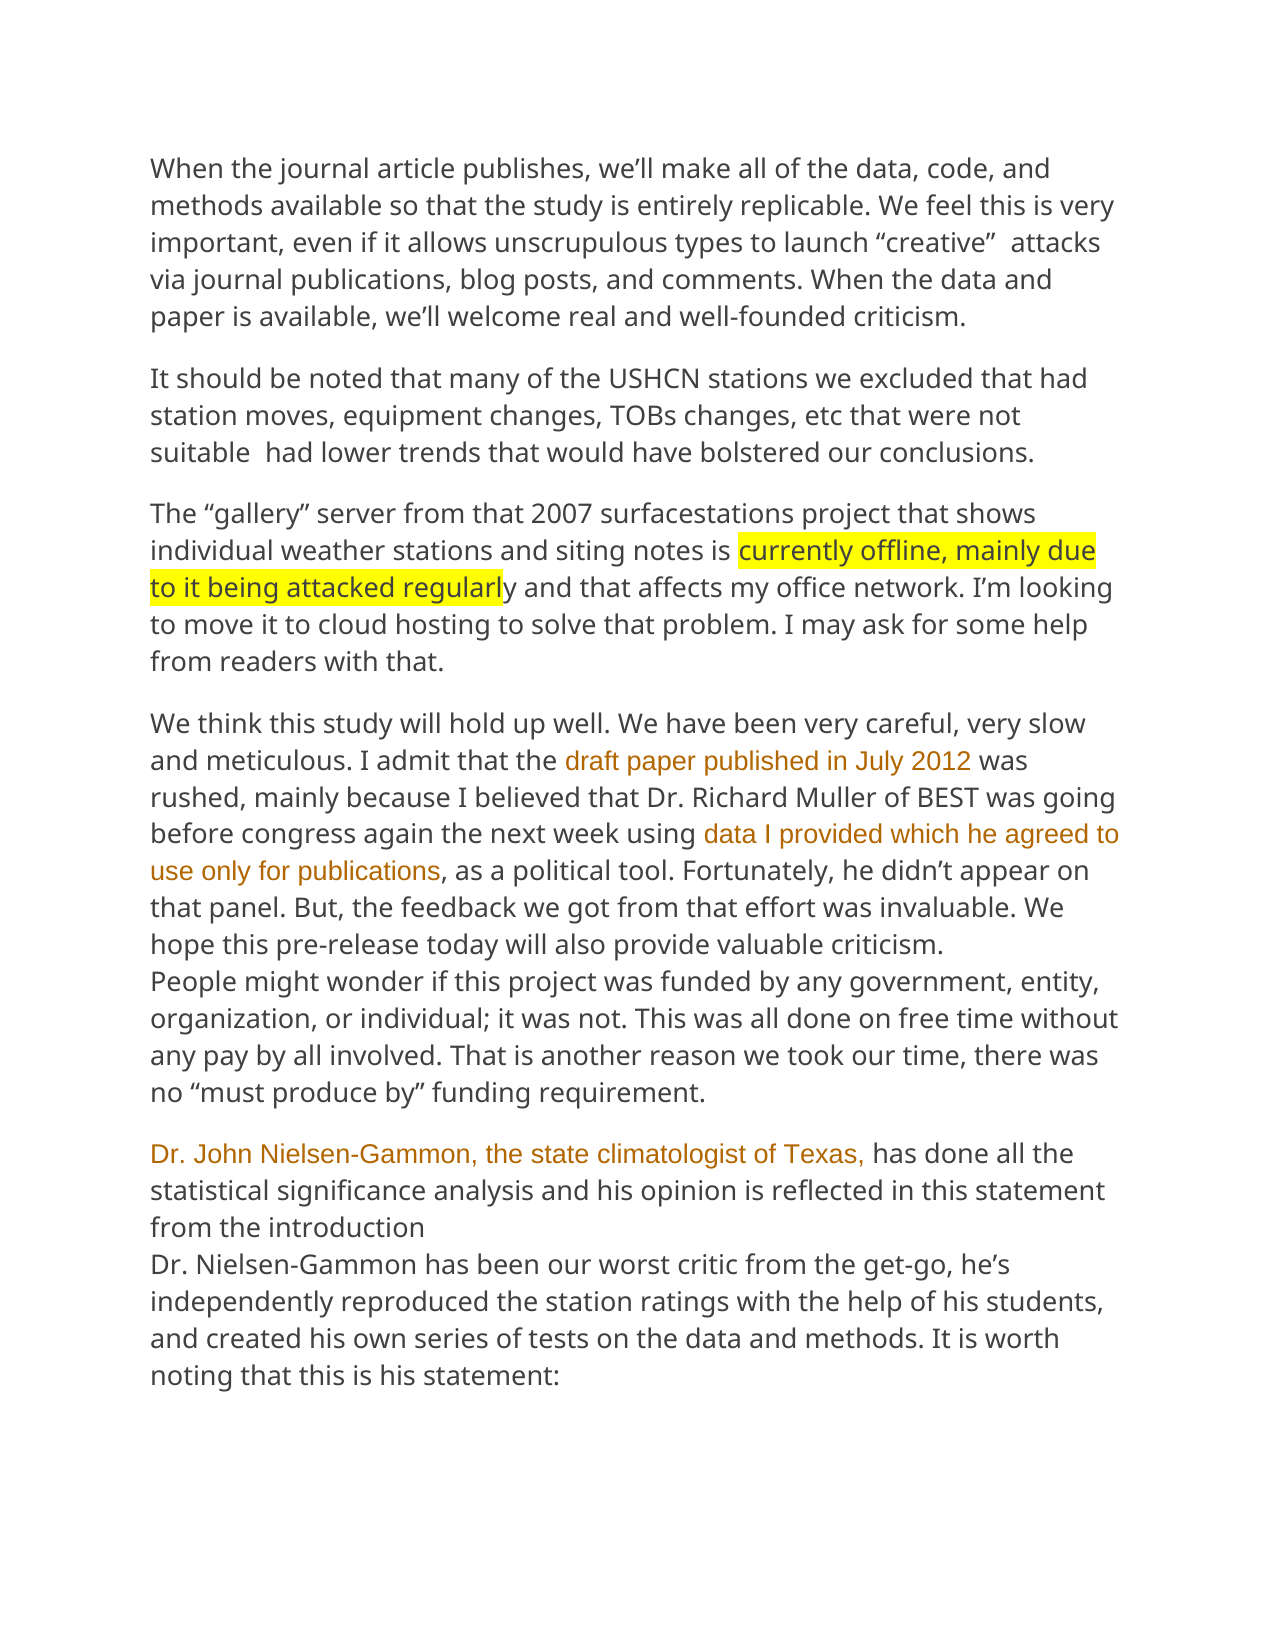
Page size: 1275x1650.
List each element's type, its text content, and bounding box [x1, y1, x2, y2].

text It should be noted that many of the USHCN stations we excluded that had station moves, equipment changes, TOBs changes, etc that were not suitable had lower trends that would have bolstered our conclusions. [150, 359, 1125, 470]
text When the journal article publishes, we’ll make all of the data, code, and methods available so that the study is entirely replicable. We feel this is very important, even if it allows unscrupulous types to launch “creative” attacks via journal publications, blog posts, and comments. When the data and paper is available, we’ll welcome real and well-founded criticism. [150, 150, 1125, 334]
text People might wonder if this project was funded by any government, entity, organization, or individual; it was not. This was all done on free time without any pay by all involved. That is another reason we took our time, there was no “must produce by” funding requirement. [150, 962, 1125, 1110]
text Dr. John Nielsen-Gammon, the state climatologist of Texas, has done all the statistical significance analysis and his opinion is reflected in this statement from the introduction [150, 1135, 1125, 1246]
text Dr. Nielsen-Gammon has been our worst critic from the get-go, he’s independently reproduced the station ratings with the help of his students, and created his own series of tests on the data and methods. It is worth noting that this is his statement: [150, 1246, 1125, 1393]
text We think this study will hold up well. We have been very careful, very slow and meticulous. I admit that the draft paper published in July 2012 was rushed, mainly because I believed that Dr. Richard Muller of BEST was going before congress again the next week using data I provided which he agreed to use only for publications, as a political tool. Fortunately, he didn’t appear on that panel. But, the feedback we got from that effort was invaluable. We hope this pre-release today will also provide valuable criticism. [150, 704, 1125, 962]
text The “gallery” server from that 2007 surfacestations project that shows individual weather stations and siting notes is currently offline, mainly due to it being attacked regularly and that affects my office network. I’m looking to move it to cloud hosting to solve that problem. I may ask for some help from readers with that. [150, 495, 1125, 679]
